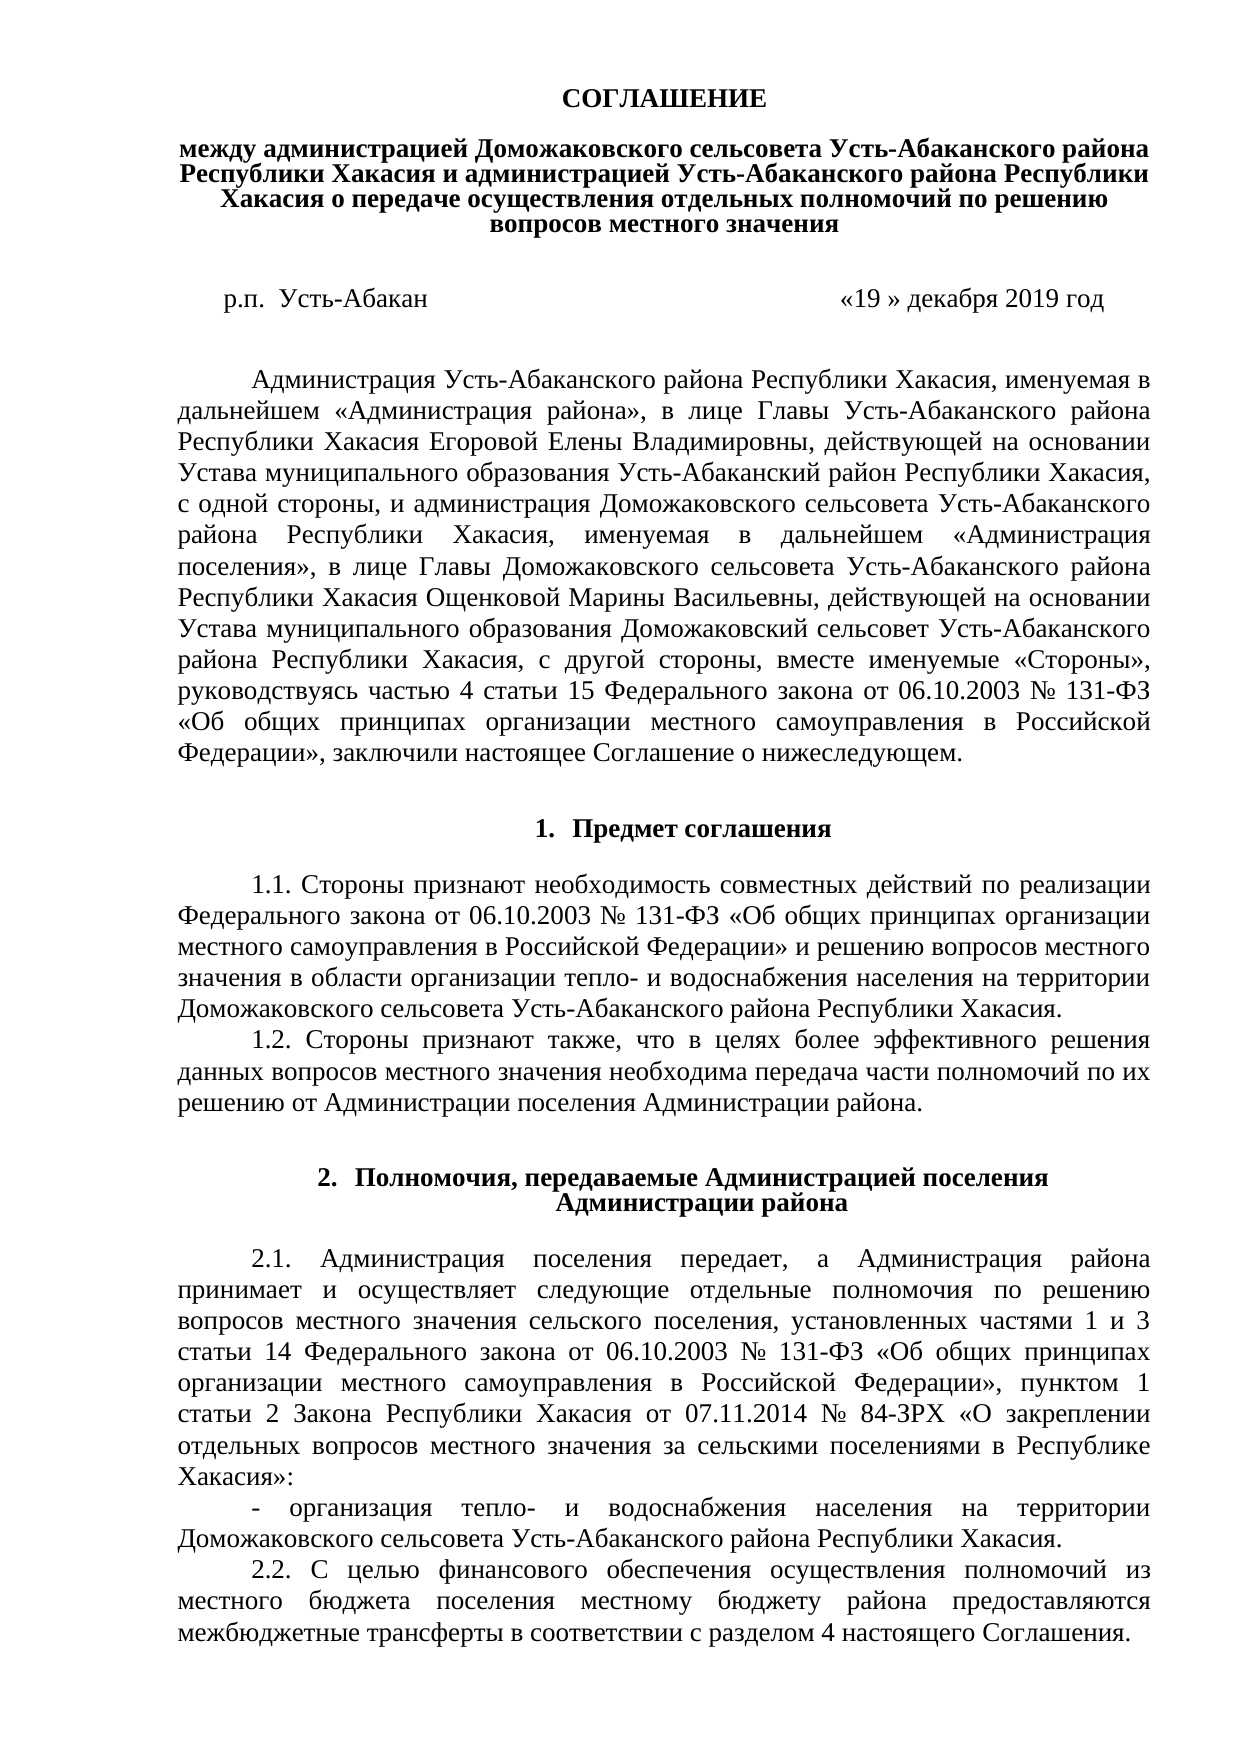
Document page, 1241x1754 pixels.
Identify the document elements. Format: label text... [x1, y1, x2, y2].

text р.п. Усть-Абакан «19 » декабря 2019 год [177, 288, 1152, 313]
text между администрацией Доможаковского сельсовета Усть-Абаканского района Республики Хакасия и администрацией Усть-Абаканского района Республики Хакасия о передаче осуществления отдельных полномочий по решению вопросов местного значения [177, 138, 1152, 238]
text 2.1. Администрация поселения передает, а Администрация района принимает и осуществляет следующие отдельные полномочия по решению вопросов местного значения сельского поселения, установленных частями 1 и 3 статьи 14 Федерального закона от 06.10.2003 № 131-ФЗ «Об общих принципах организации местного самоуправления в Российской Федерации», пунктом 1 статьи 2 Закона Республики Хакасия от 07.11.2014 № 84-ЗРХ «О закреплении отдельных вопросов местного значения за сельскими поселениями в Республике Хакасия»: [177, 1242, 1152, 1491]
text 1.2. Стороны признают также, что в целях более эффективного решения данных вопросов местного значения необходима передача части полномочий по их решению от Администрации поселения Администрации района. [177, 1023, 1152, 1117]
text Администрация Усть-Абаканского района Республики Хакасия, именуемая в дальнейшем «Администрация района», в лице Главы Усть-Абаканского района Республики Хакасия Егоровой Елены Владимировны, действующей на основании Устава муниципального образования Усть-Абаканский район Республики Хакасия, с одной стороны, и администрация Доможаковского сельсовета Усть-Абаканского района Республики Хакасия, именуемая в дальнейшем «Администрация поселения», в лице Главы Доможаковского сельсовета Усть-Абаканского района Республики Хакасия Ощенковой Марины Васильевны, действующей на основании Устава муниципального образования Доможаковский сельсовет Усть-Абаканского района Республики Хакасия, с другой стороны, вместе именуемые «Стороны», руководствуясь частью 4 статьи 15 Федерального закона от 06.10.2003 № 131-ФЗ «Об общих принципах организации местного самоуправления в Российской Федерации», заключили настоящее Соглашение о нижеследующем. [177, 363, 1152, 768]
text 1.1. Стороны признают необходимость совместных действий по реализации Федерального закона от 06.10.2003 № 131-ФЗ «Об общих принципах организации местного самоуправления в Российской Федерации» и решению вопросов местного значения в области организации тепло- и водоснабжения населения на территории Доможаковского сельсовета Усть-Абаканского района Республики Хакасия. [177, 868, 1152, 1023]
list Полномочия, передаваемые Администрацией поселения Администрации района [215, 1167, 1152, 1217]
text - организация тепло- и водоснабжения населения на территории Доможаковского сельсовета Усть-Абаканского района Республики Хакасия. [177, 1491, 1152, 1553]
text СОГЛАШЕНИЕ [177, 88, 1152, 113]
text 2.2. С целью финансового обеспечения осуществления полномочий из местного бюджета поселения местному бюджету района предоставляются межбюджетные трансферты в соответствии с разделом 4 настоящего Соглашения. [177, 1553, 1152, 1647]
list Предмет соглашения [215, 818, 1152, 843]
